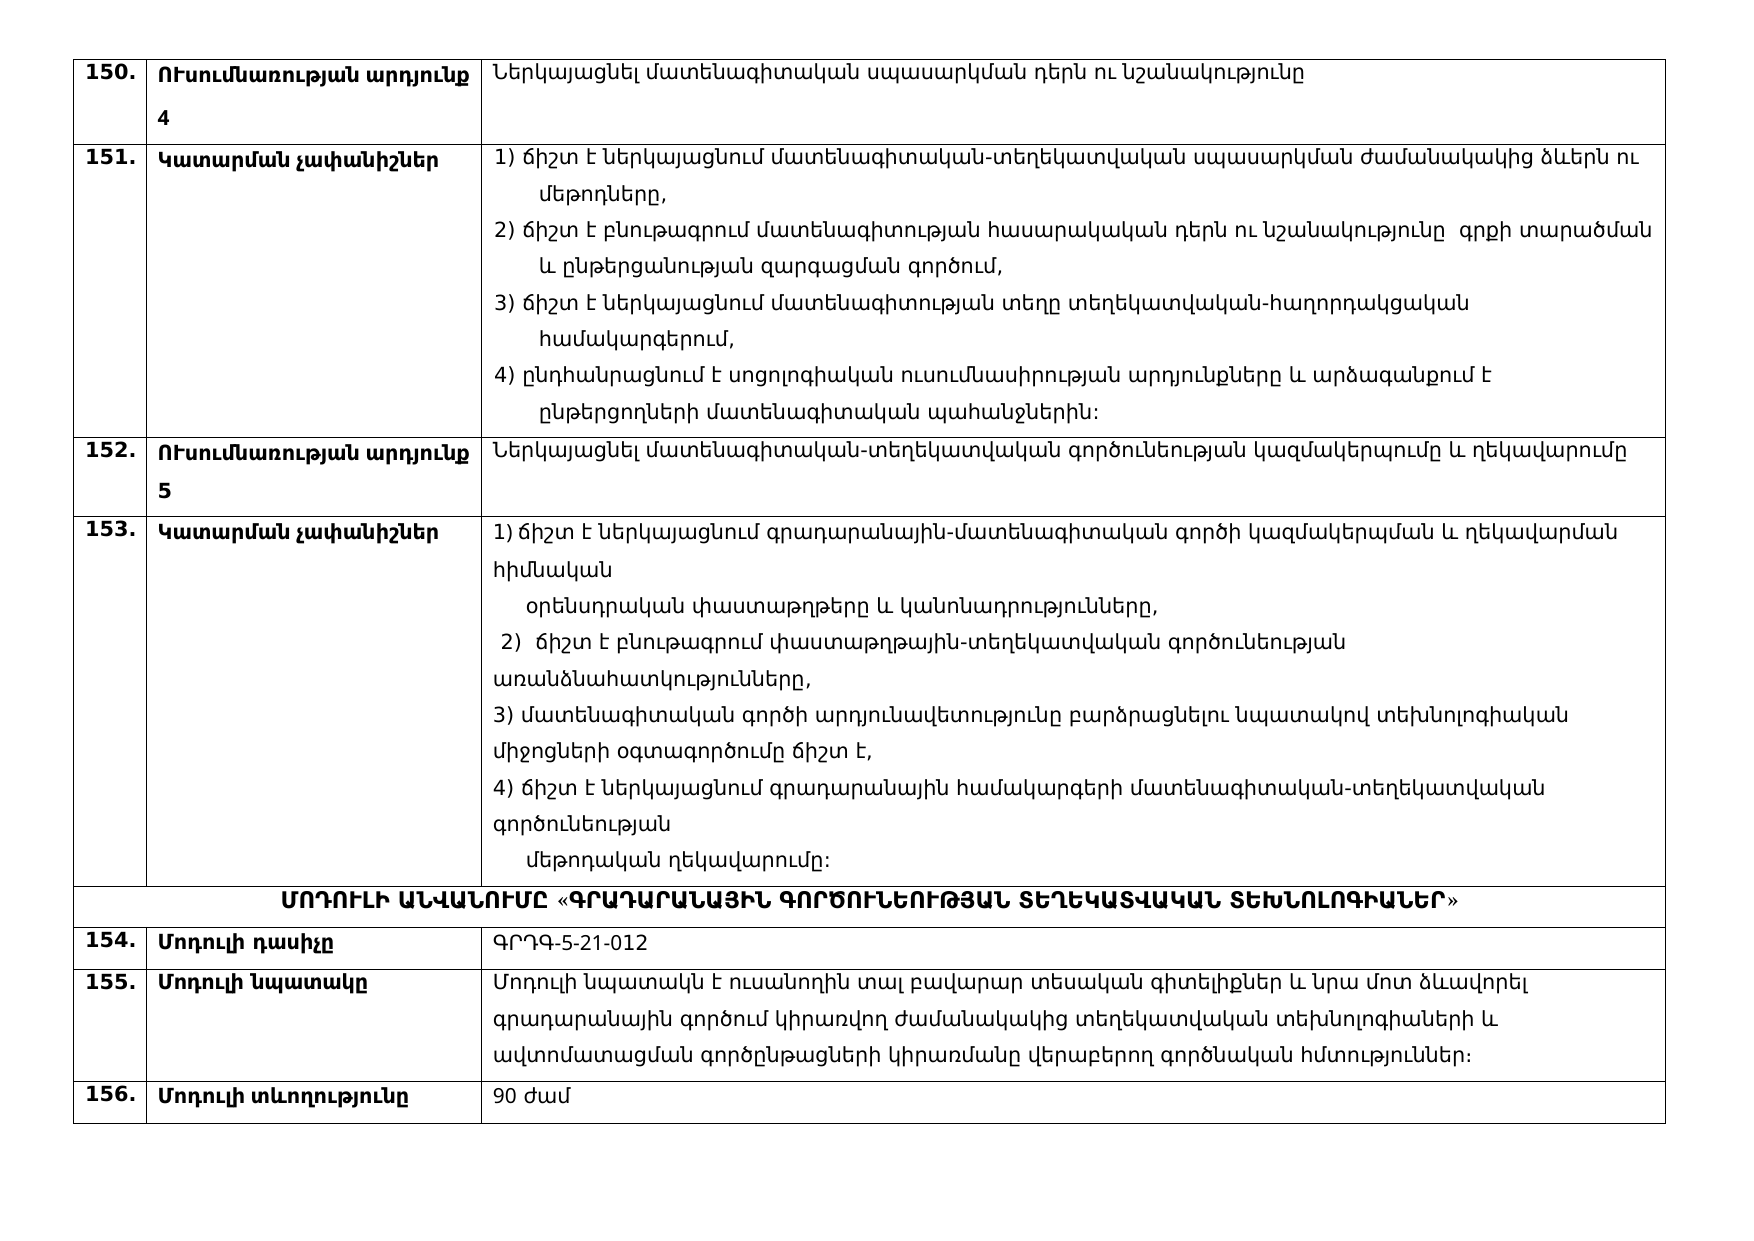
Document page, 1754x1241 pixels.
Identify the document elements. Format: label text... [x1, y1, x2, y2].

table_cell ՈՒսումնառության արդյունք 5 [147, 438, 481, 516]
table_cell [74, 1082, 146, 1123]
table_cell Մոդուլի տևողությունը [147, 1082, 481, 1123]
table_cell 1) ճիշտ է ներկայացնում մատենագիտական-տեղեկատվական սպասարկման ժամանակակից ձևերն ու մեթոդները, 2) ճիշտ է բնութագրում մատենագիտության հասարակական դերն ու նշանակությունը գրքի տարածման և ընթերցանության զարգացման գործում, 3) ճիշտ է ներկայացնում մատենագիտության տեղը տեղեկատվական-հաղորդակցական համակարգերում, 4) ընդհանրացնում է սոցոլոգիական ուսումնասիրության արդյունքները և արձագանքում է ընթերցողների մատենագիտական պահանջներին: [482, 145, 1665, 437]
table_cell ՄՈԴՈՒԼԻ ԱՆՎԱՆՈՒՄԸ ԳՐԱԴԱՐԱՆԱՅԻՆ ԳՈՐԾՈՒՆԵՈՒԹՅԱՆ ՏԵՂԵԿԱՏՎԱԿԱՆ ՏԵԽՆՈԼՈԳԻԱՆԵՐ [74, 887, 1665, 927]
table_cell Ներկայացնել մատենագիտական սպասարկման դերն ու նշանակությունը [482, 60, 1665, 144]
table_cell [74, 970, 146, 1081]
table_cell 90 ժամ [482, 1082, 1665, 1123]
table_cell [74, 517, 146, 886]
table_cell Մոդուլի դասիչը [147, 928, 481, 969]
table_cell Կատարման չափանիշներ [147, 145, 481, 437]
table_cell [74, 438, 146, 516]
table_cell [74, 145, 146, 437]
table_cell Կատարման չափանիշներ [147, 517, 481, 886]
table_cell [74, 60, 146, 144]
table_cell Ներկայացնել մատենագիտական-տեղեկատվական գործունեության կազմակերպումը և ղեկավարումը [482, 438, 1665, 516]
table_cell ՈՒսումնառության արդյունք 4 [147, 60, 481, 144]
table_cell [74, 928, 146, 969]
table_cell 1) ճիշտ է ներկայացնում գրադարանային-մատենագիտական գործի կազմակերպման և ղեկավարման հիմնական օրենսդրական փաստաթղթերը և կանոնադրությունները, 2) ճիշտ է բնութագրում փաստաթղթային-տեղեկատվական գործունեության առանձնահատկությունները, 3) մատենագիտական գործի արդյունավետությունը բարձրացնելու նպատակով տեխնոլոգիական միջոցների օգտագործումը ճիշտ է, 4) ճիշտ է ներկայացնում գրադարանային համակարգերի մատենագիտական-տեղեկատվական գործունեության մեթոդական ղեկավարումը: [482, 517, 1665, 886]
table_cell Մոդուլի նպատակը [147, 970, 481, 1081]
table_cell Մոդուլի նպատակն է ուսանողին տալ բավարար տեսական գիտելիքներ և նրա մոտ ձևավորել գրադարանային գործում կիրառվող ժամանակակից տեղեկատվական տեխնոլոգիաների և ավտոմատացման գործընթացների կիրառմանը վերաբերող գործնական հմտություններ։ [482, 970, 1665, 1081]
table_cell ԳՐԴԳ-5-21-012 [482, 928, 1665, 969]
